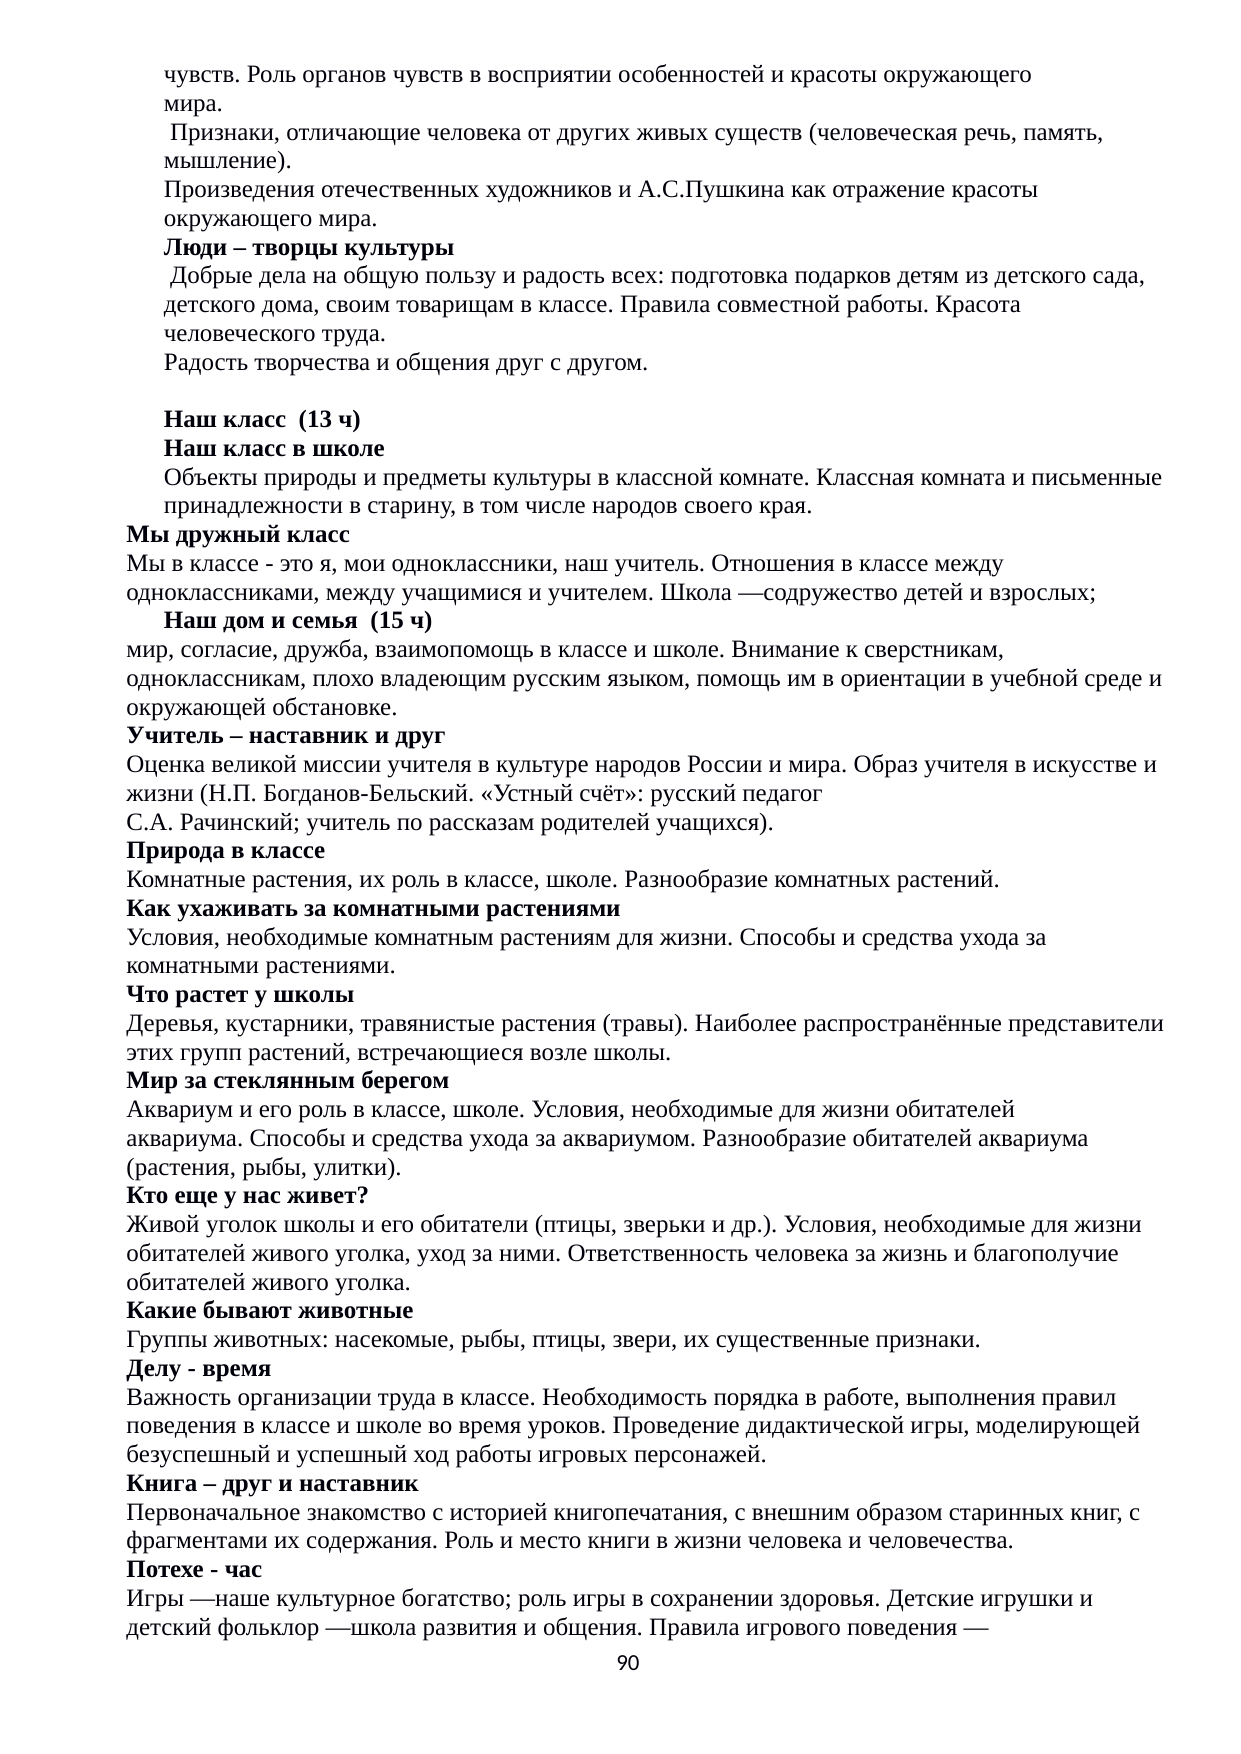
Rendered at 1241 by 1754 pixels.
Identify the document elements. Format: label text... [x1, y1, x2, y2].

text С.А. Рачинский; учитель по рассказам родителей учащихся). [126, 807, 1167, 835]
text Какие бывают животные [126, 1295, 1167, 1324]
text Объекты природы и предметы культуры в классной комнате. Классная комната и письменные принадлежности в старину, в том числе народов своего края. [164, 462, 1167, 519]
text Живой уголок школы и его обитатели (птицы, зверьки и др.). Условия, необходимые для жизни обитателей живого уголка, уход за ними. Ответственность человека за жизнь и благополучие обитателей живого уголка. [126, 1209, 1167, 1295]
text Оценка великой миссии учителя в культуре народов России и мира. Образ учителя в искусстве и жизни (Н.П. Богданов-Бельский. «Устный счёт»: русский педагог [126, 749, 1167, 807]
text Как ухаживать за комнатными растениями [126, 893, 1167, 922]
text Книга – друг и наставник [126, 1468, 1167, 1497]
text Мир за стеклянным берегом [126, 1065, 1167, 1094]
text Мы в классе - это я, мои одноклассники, наш учитель. Отношения в классе между одноклассниками, между учащимися и учителем. Школа —содружество детей и взрослых; [126, 548, 1167, 605]
text Потехе - час [126, 1554, 1167, 1583]
text мир, согласие, дружба, взаимопомощь в классе и школе. Внимание к сверстникам, [126, 634, 1167, 663]
text Учитель – наставник и друг [126, 720, 1167, 749]
text Наш дом и семья (15 ч) [164, 605, 1167, 634]
text Деревья, кустарники, травянистые растения (травы). Наиболее распространённые представители этих групп растений, встречающиеся возле школы. [126, 1008, 1167, 1065]
text Важность организации труда в классе. Необходимость порядка в работе, выполнения правил поведения в классе и школе во время уроков. Проведение дидактической игры, моделирующей безуспешный и успешный ход работы игровых персонажей. [126, 1382, 1167, 1468]
text Добрые дела на общую пользу и радость всех: подготовка подарков детям из детского сада, детского дома, своим товарищам в классе. Правила совместной работы. Красота человеческого труда. [164, 260, 1167, 347]
text чувств. Роль органов чувств в восприятии особенностей и красоты окружающего [164, 59, 1167, 88]
text Наш класс в школе [164, 433, 1167, 462]
text Делу - время [126, 1353, 1167, 1382]
text мира. [164, 88, 1167, 117]
text Люди – творцы культуры [164, 232, 1167, 260]
text Кто еще у нас живет? [126, 1180, 1167, 1209]
text Природа в классе [126, 835, 1167, 864]
text Признаки, отличающие человека от других живых существ (человеческая речь, память, мышление). [164, 117, 1167, 174]
text Произведения отечественных художников и А.С.Пушкина как отражение красоты окружающего мира. [164, 174, 1167, 232]
text Наш класс (13 ч) [164, 404, 1167, 433]
text Первоначальное знакомство с историей книгопечатания, с внешним образом старинных книг, с фрагментами их содержания. Роль и место книги в жизни человека и человечества. [126, 1497, 1167, 1554]
text Аквариум и его роль в классе, школе. Условия, необходимые для жизни обитателей [126, 1094, 1167, 1123]
text Группы животных: насекомые, рыбы, птицы, звери, их существенные признаки. [126, 1324, 1167, 1353]
text Мы дружный класс [126, 519, 1167, 548]
text одноклассникам, плохо владеющим русским языком, помощь им в ориентации в учебной среде и окружающей обстановке. [126, 663, 1167, 720]
text Что растет у школы [126, 979, 1167, 1008]
text аквариума. Способы и средства ухода за аквариумом. Разнообразие обитателей аквариума (растения, рыбы, улитки). [126, 1123, 1167, 1180]
text Условия, необходимые комнатным растениям для жизни. Способы и средства ухода за комнатными растениями. [126, 922, 1167, 979]
text Комнатные растения, их роль в классе, школе. Разнообразие комнатных растений. [126, 864, 1167, 893]
text Радость творчества и общения друг с другом. [164, 347, 1167, 375]
text Игры —наше культурное богатство; роль игры в сохранении здоровья. Детские игрушки и детский фольклор —школа развития и общения. Правила игрового поведения — [126, 1583, 1167, 1640]
